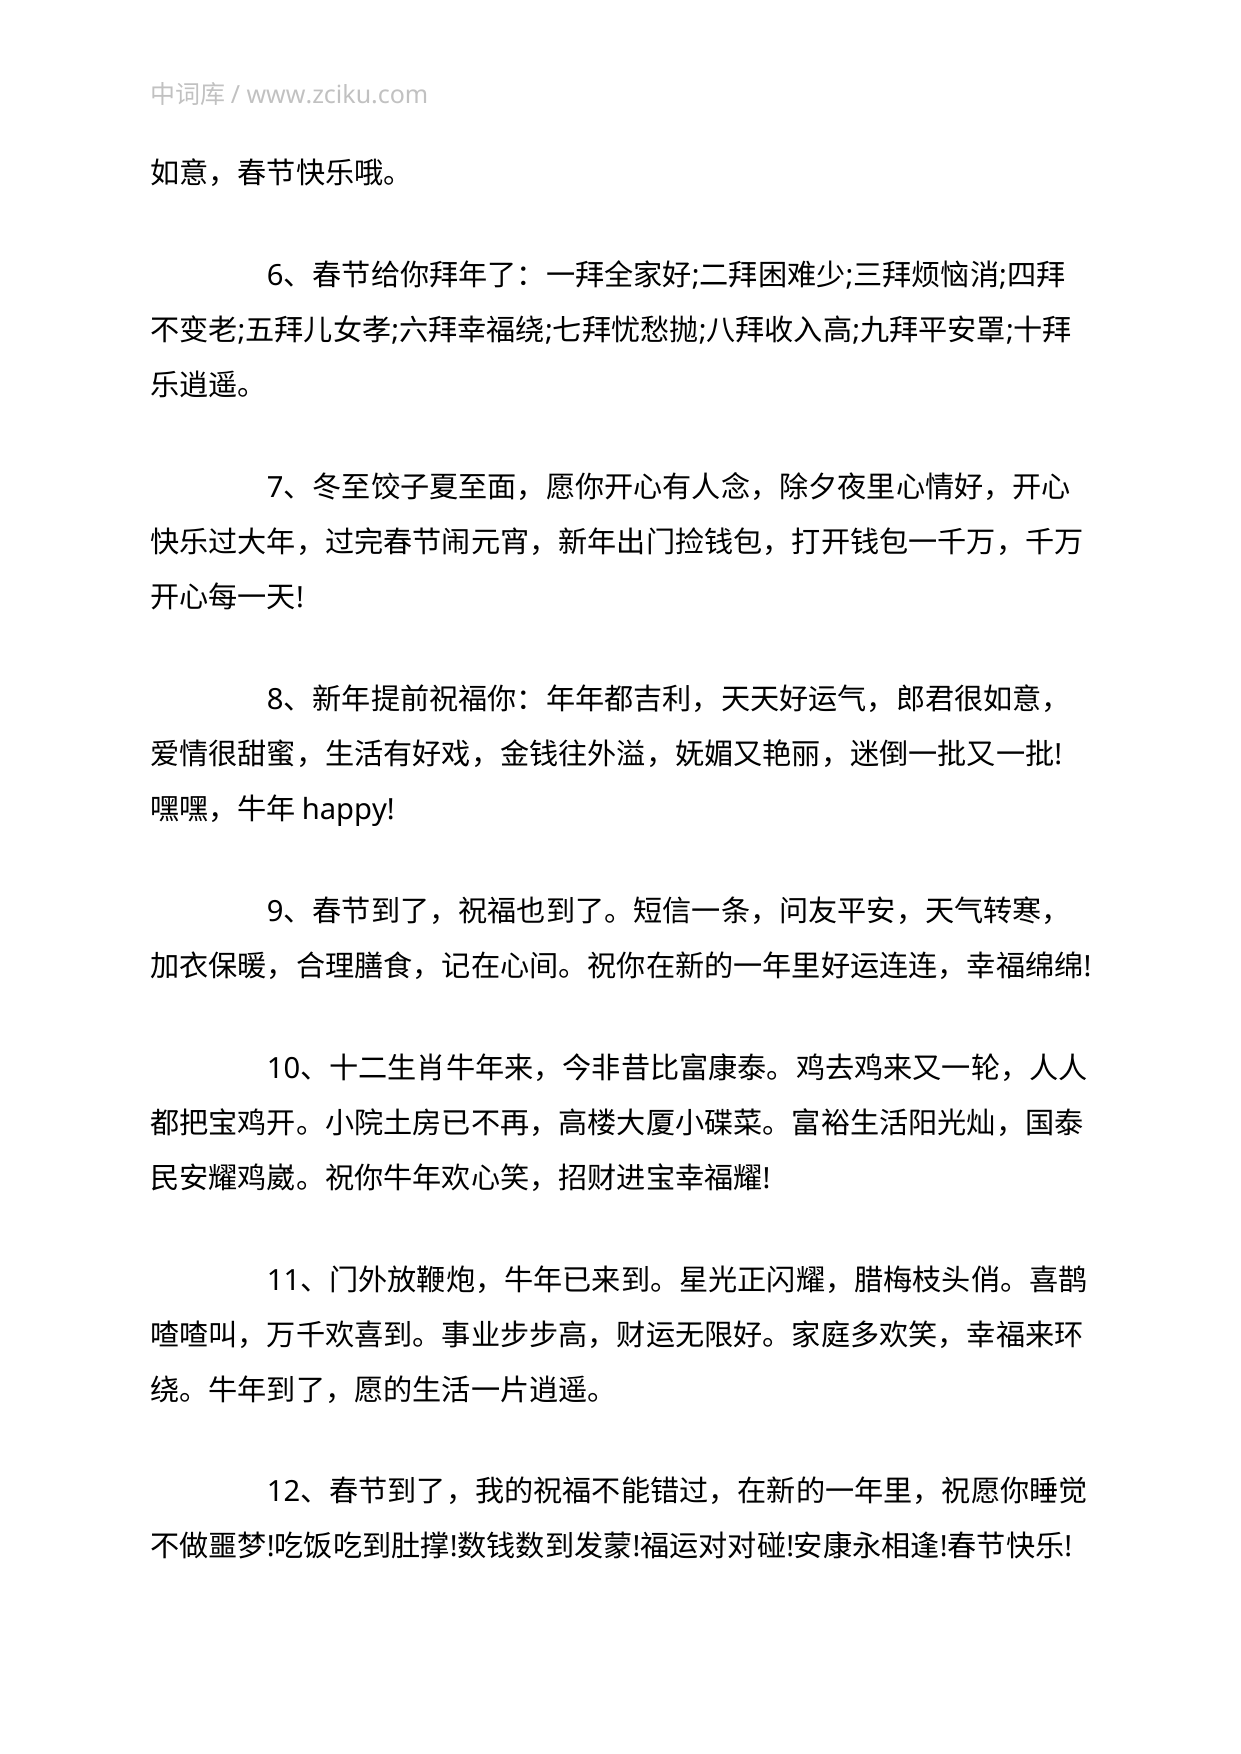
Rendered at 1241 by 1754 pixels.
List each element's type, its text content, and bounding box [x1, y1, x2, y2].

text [150, 1468, 1090, 1565]
text 10、十二生肖牛年来，今非昔比富康泰。鸡去鸡来又一轮，人人都把宝鸡开。小院土房已不再，高楼大厦小碟菜。富裕生活阳光灿，国泰民安耀鸡崴。祝你牛年欢心笑，招财进宝幸福耀! [150, 1044, 1090, 1197]
text 7、冬至饺子夏至面，愿你开心有人念，除夕夜里心情好，开心快乐过大年，过完春节闹元宵，新年出门捡钱包，打开钱包一千万，千万开心每一天! [150, 463, 1090, 616]
text 9、春节到了，祝福也到了。短信一条，问友平安，天气转寒，加衣保暖，合理膳食，记在心间。祝你在新的一年里好运连连，幸福绵绵! [150, 887, 1090, 985]
text 11、门外放鞭炮，牛年已来到。星光正闪耀，腊梅枝头俏。喜鹊喳喳叫，万千欢喜到。事业步步高，财运无限好。家庭多欢笑，幸福来环绕。牛年到了，愿的生活一片逍遥。 [150, 1256, 1090, 1408]
text 6、春节给你拜年了：一拜全家好;二拜困难少;三拜烦恼消;四拜不变老;五拜儿女孝;六拜幸福绕;七拜忧愁抛;八拜收入高;九拜平安罩;十拜乐逍遥。 [150, 252, 1090, 404]
text 8、新年提前祝福你：年年都吉利，天天好运气，郎君很如意，爱情很甜蜜，生活有好戏，金钱往外溢，妩媚又艳丽，迷倒一批又一批!嘿嘿，牛年happy! [150, 675, 1090, 828]
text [150, 150, 1090, 192]
